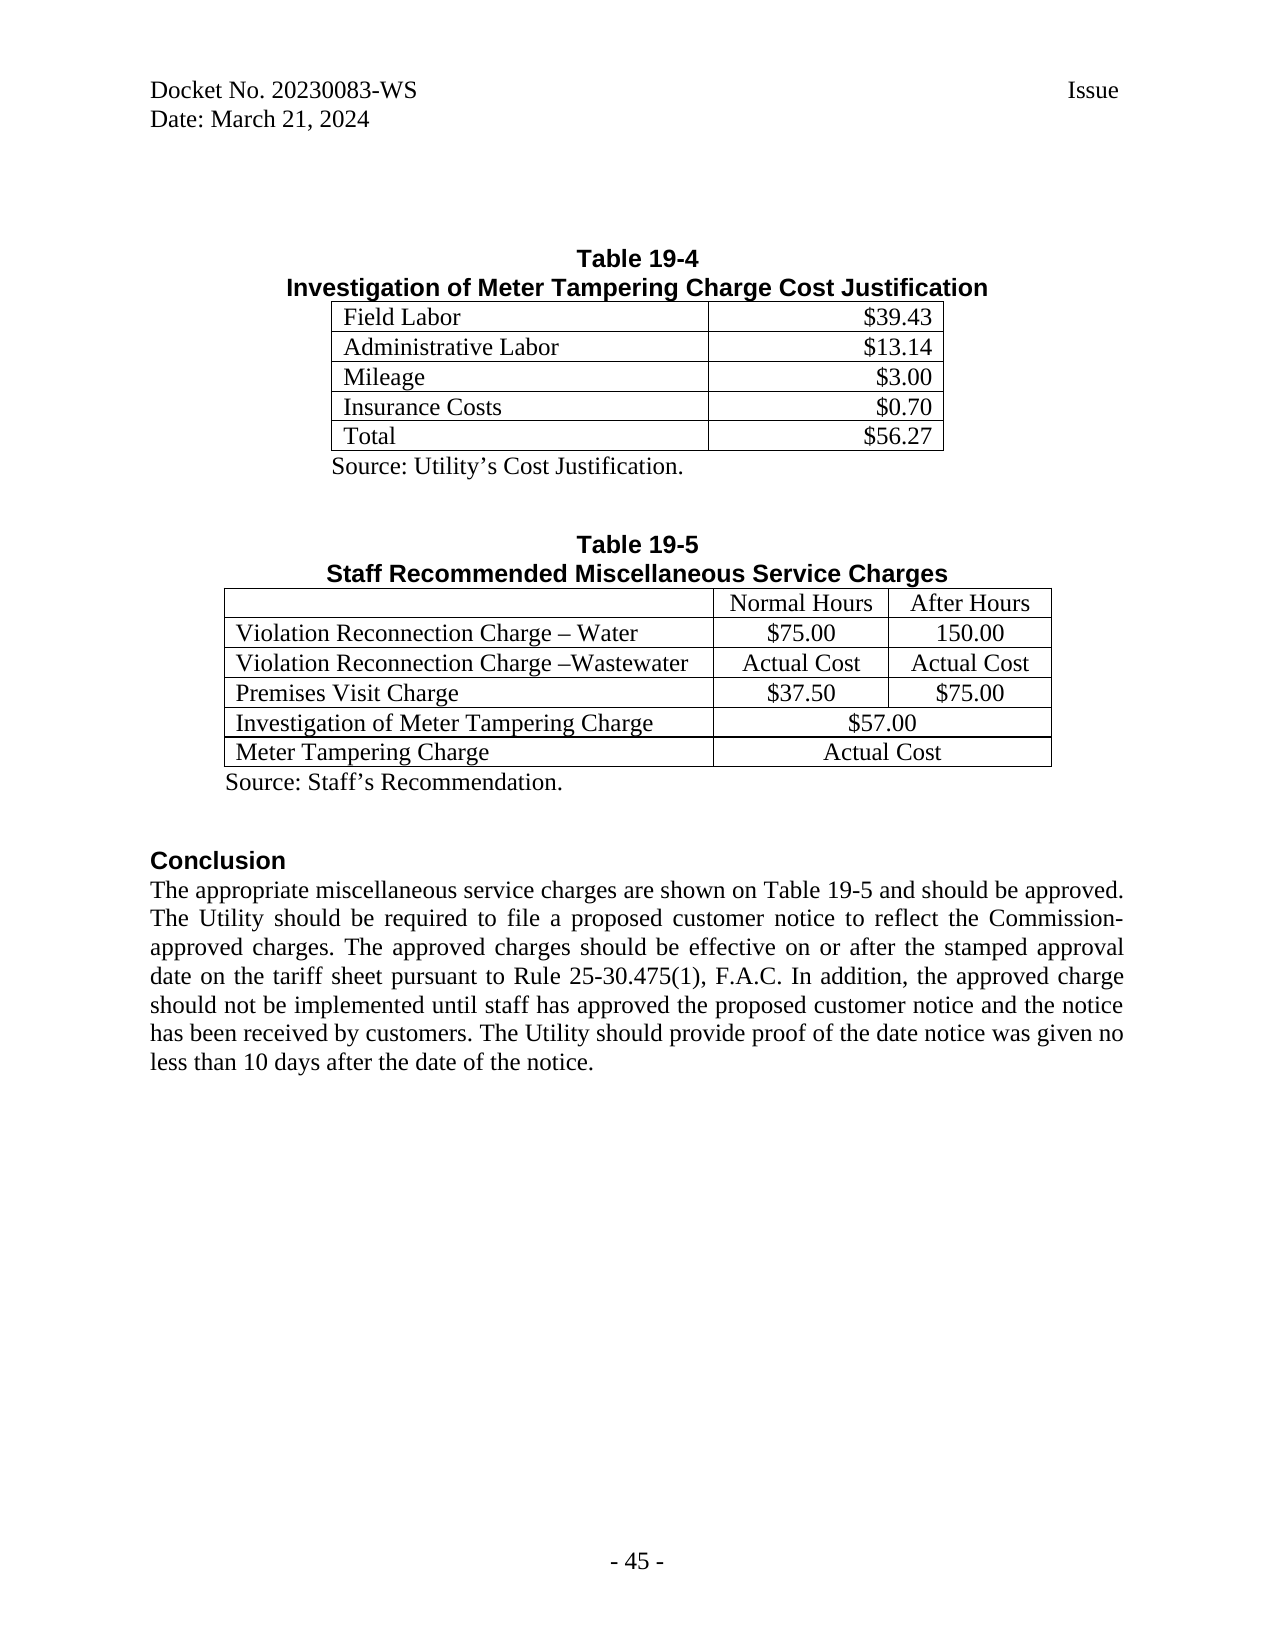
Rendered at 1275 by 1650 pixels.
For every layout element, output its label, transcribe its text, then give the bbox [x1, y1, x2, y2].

table_cell $13.14 [709, 332, 943, 361]
subtitle Conclusion [150, 846, 1125, 875]
text Source: Staff’s Recommendation. [150, 767, 1125, 796]
table_cell $75.00 [889, 678, 1051, 707]
table_header After Hours [889, 589, 1051, 617]
table_cell $75.00 [714, 618, 888, 647]
table_cell Insurance Costs [332, 392, 708, 420]
text Table 19-5 [150, 530, 1125, 559]
table_cell $37.50 [714, 678, 888, 707]
table_cell Actual Cost [714, 738, 1051, 766]
title Investigation of Meter Tampering Charge Cost Justification [150, 272, 1125, 301]
text The appropriate miscellaneous service charges are shown on Table 19-5 and should be approved. The Utility should be required to file a proposed customer notice to reflect the Commission-approved charges. The approved charges should be effective on or after the stamped approval date on the tariff sheet pursuant to Rule 25-30.475(1), F.A.C. In addition, the approved charge should not be implemented until staff has approved the proposed customer notice and the notice has been received by customers. The Utility should provide proof of the date notice was given no less than 10 days after the date of the notice. [150, 875, 1125, 1076]
table_header $39.43 [709, 302, 943, 331]
table_header Normal Hours [714, 589, 888, 617]
table_cell Total [332, 421, 708, 450]
text Source: Utility’s Cost Justification. [150, 451, 1125, 480]
table_cell $57.00 [714, 708, 1051, 736]
table_cell Violation Reconnection Charge –Wastewater [225, 648, 713, 677]
table_cell 150.00 [889, 618, 1051, 647]
title Staff Recommended Miscellaneous Service Charges [150, 559, 1125, 587]
table_cell Administrative Labor [332, 332, 708, 361]
table_cell Actual Cost [714, 648, 888, 677]
text Table 19-4 [150, 244, 1125, 272]
table_header Field Labor [332, 302, 708, 331]
table_cell Investigation of Meter Tampering Charge [225, 708, 713, 736]
table_cell $3.00 [709, 362, 943, 391]
table_cell $0.70 [709, 392, 943, 420]
table_cell Meter Tampering Charge [225, 738, 713, 766]
table_cell Actual Cost [889, 648, 1051, 677]
table_cell Premises Visit Charge [225, 678, 713, 707]
table_cell $56.27 [709, 421, 943, 450]
table_header [225, 589, 713, 617]
table_cell Mileage [332, 362, 708, 391]
table_cell Violation Reconnection Charge – Water [225, 618, 713, 647]
